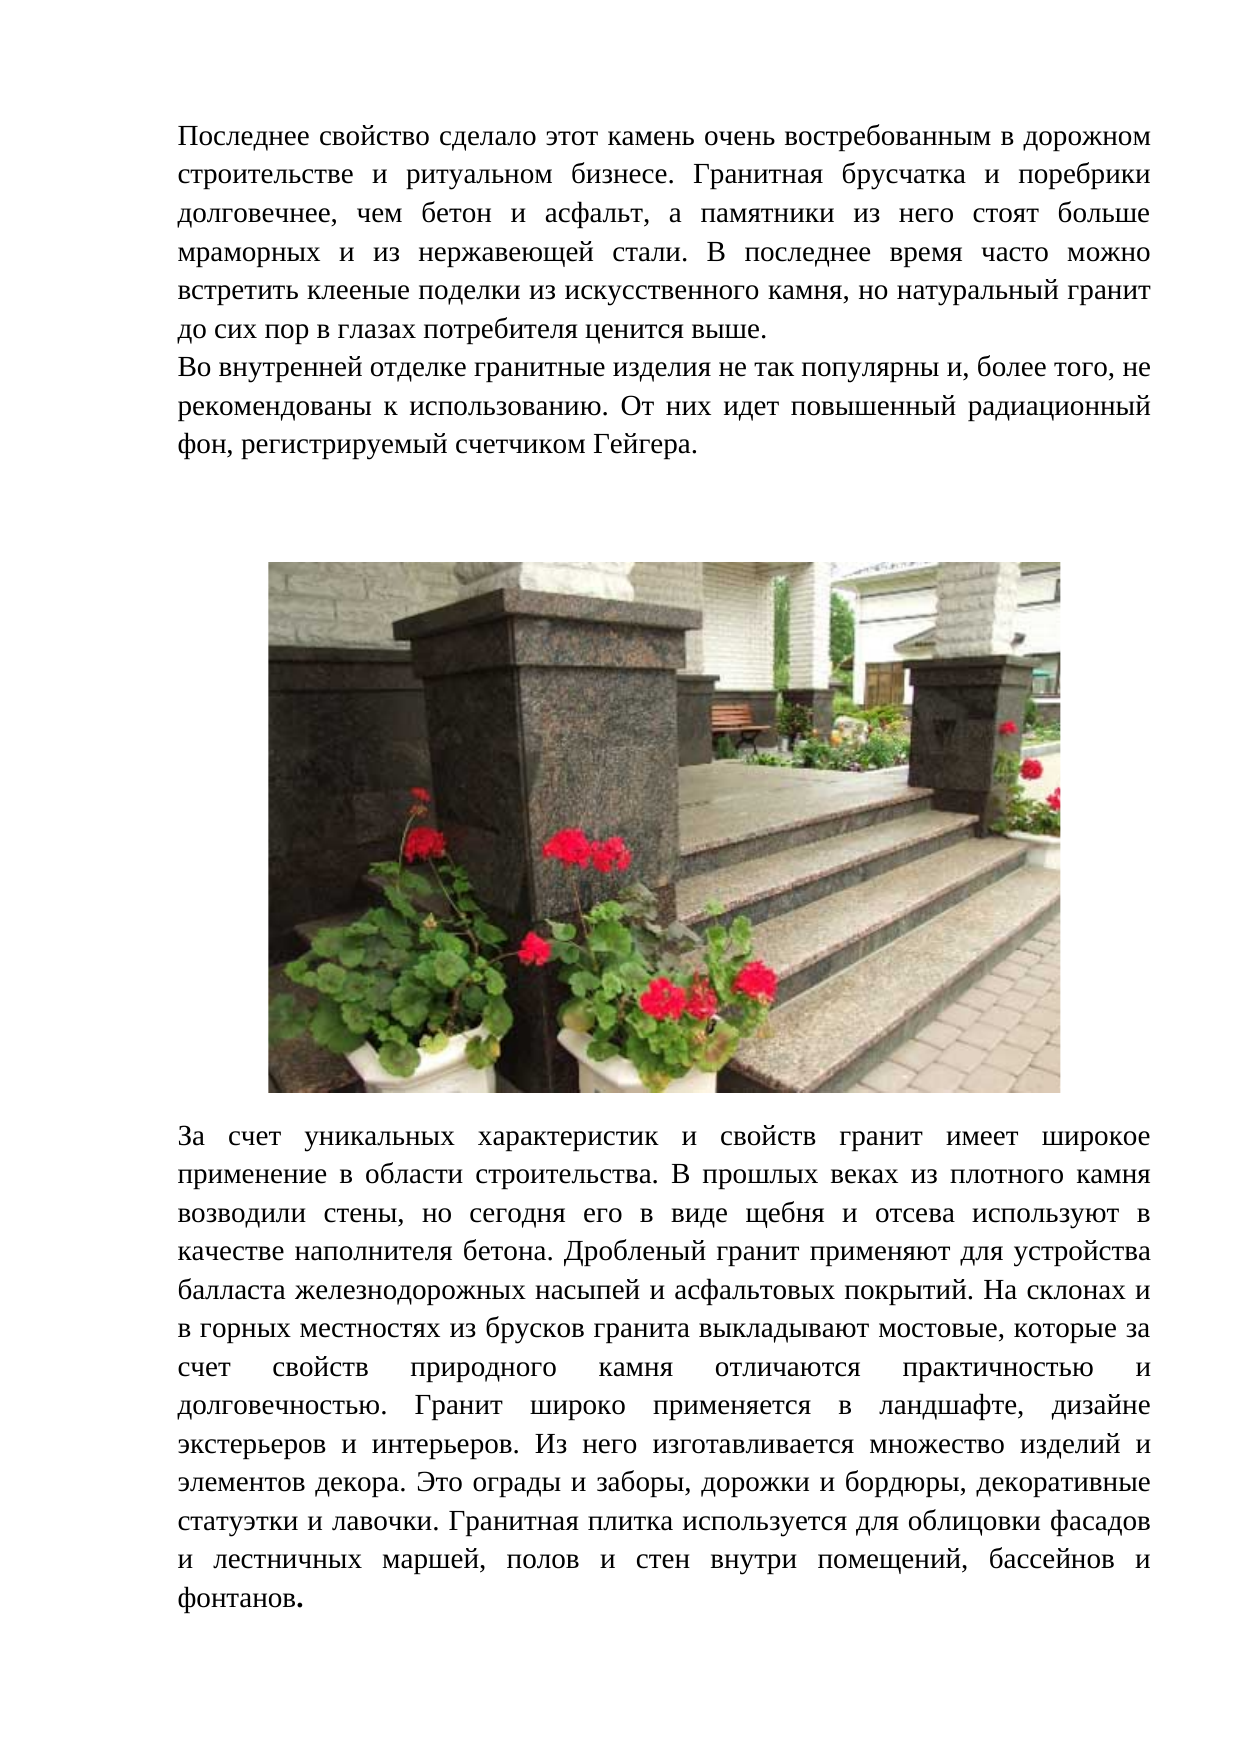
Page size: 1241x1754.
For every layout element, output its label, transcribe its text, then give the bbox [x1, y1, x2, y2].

text За счет уникальных характеристик и свойств гранит имеет широкое применение в области строительства. В прошлых веках из плотного камня возводили стены, но сегодня его в виде щебня и отсева используют в качестве наполнителя бетона. Дробленый гранит применяют для устройства балласта железнодорожных насыпей и асфальтовых покрытий. На склонах и в горных местностях из брусков гранита выкладывают мостовые, которые за счет свойств природного камня отличаются практичностью и долговечностью. Гранит широко применяется в ландшафте, дизайне экстерьеров и интерьеров. Из него изготавливается множество изделий и элементов декора. Это ограды и заборы, дорожки и бордюры, декоративные статуэтки и лавочки. Гранитная плитка используется для облицовки фасадов и лестничных маршей, полов и стен внутри помещений, бассейнов и фонтанов. [177, 1118, 1152, 1614]
text Во внутренней отделке гранитные изделия не так популярны и, более того, не рекомендованы к использованию. От них идет повышенный радиационный фон, регистрируемый счетчиком Гейгера. [177, 349, 1152, 460]
text Последнее свойство сделало этот камень очень востребованным в дорожном строительстве и ритуальном бизнесе. Гранитная брусчатка и поребрики долговечнее, чем бетон и асфальт, а памятники из него стоят больше мраморных и из нержавеющей стали. В последнее время часто можно встретить клееные поделки из искусственного камня, но натуральный гранит до сих пор в глазах потребителя ценится выше. [177, 118, 1152, 344]
picture [268, 562, 1061, 1093]
